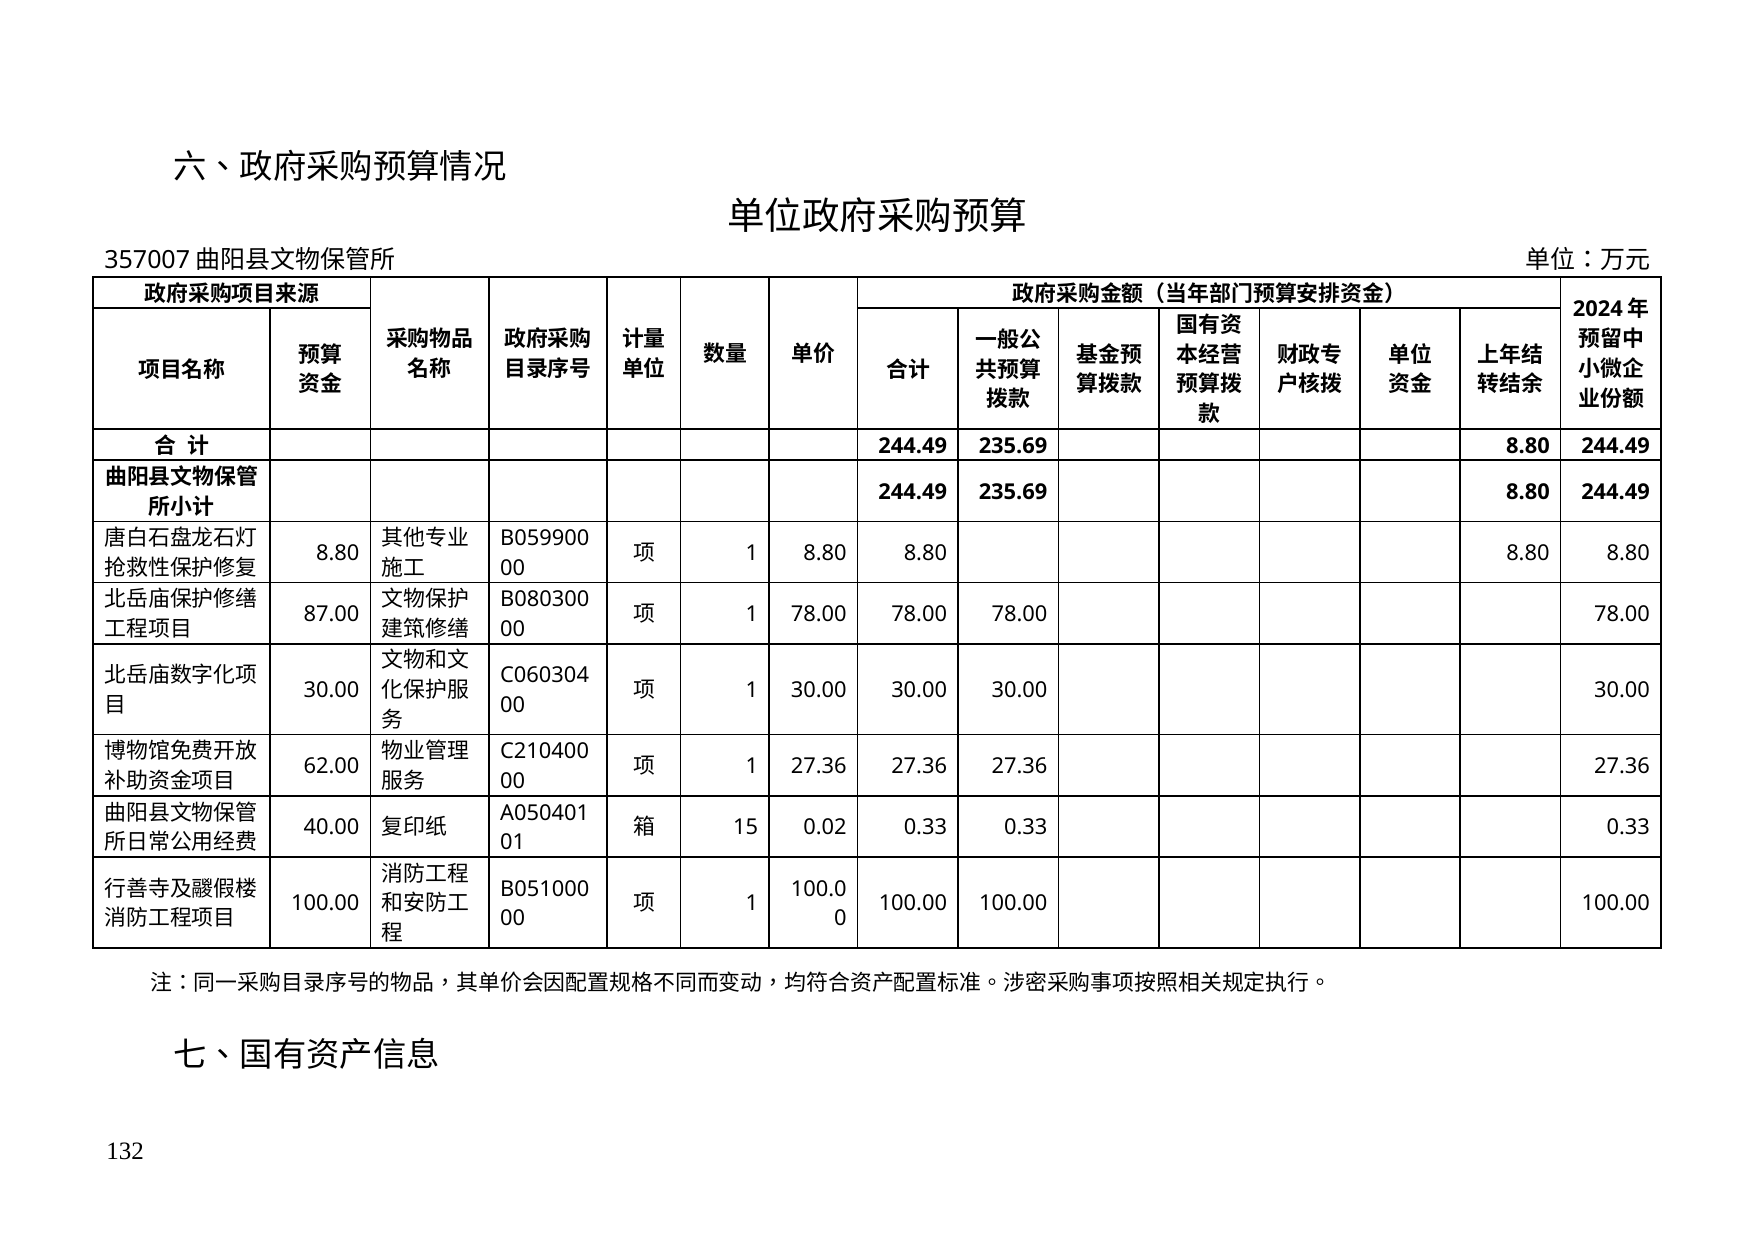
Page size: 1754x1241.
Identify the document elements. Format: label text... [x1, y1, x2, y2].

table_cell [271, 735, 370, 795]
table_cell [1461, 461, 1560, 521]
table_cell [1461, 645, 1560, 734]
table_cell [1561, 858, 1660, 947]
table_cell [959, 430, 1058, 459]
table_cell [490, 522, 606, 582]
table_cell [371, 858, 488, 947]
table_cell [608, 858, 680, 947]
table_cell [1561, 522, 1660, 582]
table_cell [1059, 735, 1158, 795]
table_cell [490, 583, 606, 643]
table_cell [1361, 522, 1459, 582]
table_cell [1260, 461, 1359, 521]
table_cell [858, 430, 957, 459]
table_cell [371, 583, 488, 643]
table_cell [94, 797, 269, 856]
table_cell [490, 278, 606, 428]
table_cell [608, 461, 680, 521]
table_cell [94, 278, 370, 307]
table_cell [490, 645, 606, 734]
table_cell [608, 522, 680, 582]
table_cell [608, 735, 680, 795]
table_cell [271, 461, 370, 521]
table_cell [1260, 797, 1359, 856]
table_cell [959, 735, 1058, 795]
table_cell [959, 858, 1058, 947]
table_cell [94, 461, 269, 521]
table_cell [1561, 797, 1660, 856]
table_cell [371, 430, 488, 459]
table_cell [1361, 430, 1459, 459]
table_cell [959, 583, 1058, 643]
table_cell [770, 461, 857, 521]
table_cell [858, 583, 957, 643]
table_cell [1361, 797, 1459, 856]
text 六、政府采购预算情况 [106, 143, 1648, 188]
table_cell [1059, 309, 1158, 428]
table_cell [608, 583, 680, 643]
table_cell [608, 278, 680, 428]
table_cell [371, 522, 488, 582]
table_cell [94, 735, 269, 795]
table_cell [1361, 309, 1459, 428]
text 七、国有资产信息 [106, 1030, 1648, 1076]
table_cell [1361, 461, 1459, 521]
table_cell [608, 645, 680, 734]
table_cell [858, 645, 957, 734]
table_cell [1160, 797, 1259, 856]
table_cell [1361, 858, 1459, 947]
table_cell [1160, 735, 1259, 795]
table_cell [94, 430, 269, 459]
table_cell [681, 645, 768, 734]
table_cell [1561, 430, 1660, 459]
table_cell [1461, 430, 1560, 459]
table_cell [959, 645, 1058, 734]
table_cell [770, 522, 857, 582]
text 注：同一采购目录序号的物品，其单价会因配置规格不同而变动，均符合资产配置标准。涉密采购事项按照相关规定执行。 [106, 949, 1648, 1001]
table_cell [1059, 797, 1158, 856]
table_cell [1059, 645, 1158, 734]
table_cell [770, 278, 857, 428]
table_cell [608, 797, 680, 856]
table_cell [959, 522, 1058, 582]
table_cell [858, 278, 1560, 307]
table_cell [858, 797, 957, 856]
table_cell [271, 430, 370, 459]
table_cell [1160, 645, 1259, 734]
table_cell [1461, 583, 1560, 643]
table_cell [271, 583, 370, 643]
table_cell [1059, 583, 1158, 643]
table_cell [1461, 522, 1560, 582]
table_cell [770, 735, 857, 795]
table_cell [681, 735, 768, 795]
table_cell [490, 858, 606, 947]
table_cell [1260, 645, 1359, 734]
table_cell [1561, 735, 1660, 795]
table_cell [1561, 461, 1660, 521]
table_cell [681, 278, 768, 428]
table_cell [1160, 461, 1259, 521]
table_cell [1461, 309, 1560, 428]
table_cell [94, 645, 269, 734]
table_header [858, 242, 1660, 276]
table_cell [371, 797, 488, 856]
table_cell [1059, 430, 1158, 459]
text 单位政府采购预算 [106, 189, 1648, 240]
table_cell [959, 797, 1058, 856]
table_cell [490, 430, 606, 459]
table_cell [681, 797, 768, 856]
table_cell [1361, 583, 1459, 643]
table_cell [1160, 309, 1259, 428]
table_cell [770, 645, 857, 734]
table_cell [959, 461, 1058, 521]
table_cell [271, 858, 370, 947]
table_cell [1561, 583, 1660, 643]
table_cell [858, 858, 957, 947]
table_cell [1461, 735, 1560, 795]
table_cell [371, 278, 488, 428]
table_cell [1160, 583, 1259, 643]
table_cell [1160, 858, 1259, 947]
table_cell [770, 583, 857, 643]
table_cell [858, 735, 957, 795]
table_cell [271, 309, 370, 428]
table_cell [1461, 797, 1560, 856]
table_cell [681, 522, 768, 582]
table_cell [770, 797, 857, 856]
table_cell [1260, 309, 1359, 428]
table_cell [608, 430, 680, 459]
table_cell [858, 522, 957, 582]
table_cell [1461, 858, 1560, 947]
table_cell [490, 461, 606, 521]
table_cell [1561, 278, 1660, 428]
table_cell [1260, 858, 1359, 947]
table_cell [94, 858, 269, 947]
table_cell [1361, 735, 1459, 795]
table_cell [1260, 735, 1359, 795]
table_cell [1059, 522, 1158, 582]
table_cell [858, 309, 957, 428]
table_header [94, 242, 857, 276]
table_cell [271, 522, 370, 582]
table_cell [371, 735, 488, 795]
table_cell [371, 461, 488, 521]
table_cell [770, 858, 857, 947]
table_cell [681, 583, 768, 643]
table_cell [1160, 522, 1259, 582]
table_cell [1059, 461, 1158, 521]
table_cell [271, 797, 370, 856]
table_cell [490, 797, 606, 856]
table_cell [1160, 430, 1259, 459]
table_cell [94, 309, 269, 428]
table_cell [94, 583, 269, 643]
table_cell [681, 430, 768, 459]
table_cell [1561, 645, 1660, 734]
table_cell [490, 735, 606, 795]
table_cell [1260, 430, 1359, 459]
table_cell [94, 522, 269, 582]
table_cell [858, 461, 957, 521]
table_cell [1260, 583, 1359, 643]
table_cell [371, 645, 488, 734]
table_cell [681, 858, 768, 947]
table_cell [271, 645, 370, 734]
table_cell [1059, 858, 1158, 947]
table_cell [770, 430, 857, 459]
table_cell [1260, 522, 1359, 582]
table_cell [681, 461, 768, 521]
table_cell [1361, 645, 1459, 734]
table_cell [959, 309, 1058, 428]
